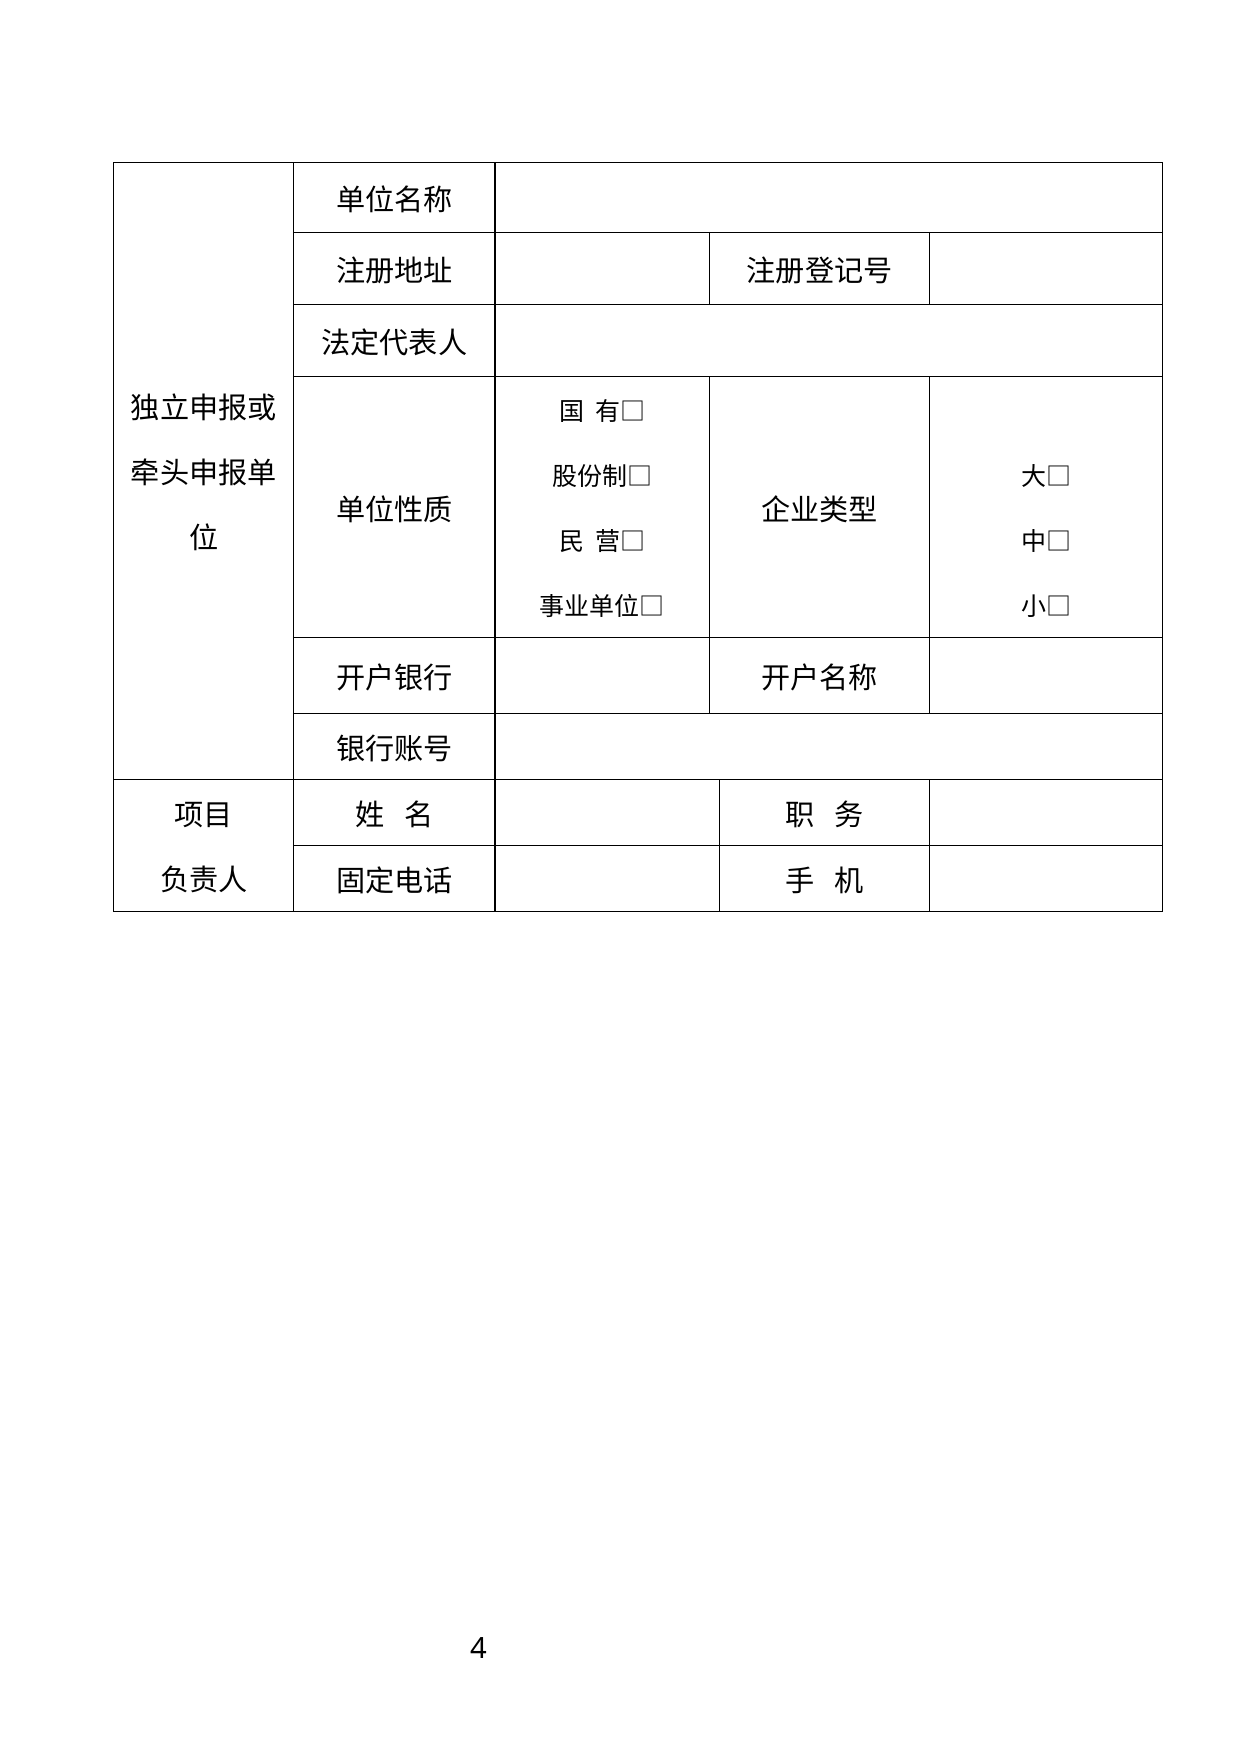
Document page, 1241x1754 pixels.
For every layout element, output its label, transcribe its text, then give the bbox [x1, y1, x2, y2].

table_cell 注册登记号 [710, 233, 929, 304]
table_cell [496, 305, 1162, 376]
table_cell [930, 846, 1162, 911]
table_cell 职 务 [720, 780, 929, 845]
table_cell 开户名称 [710, 638, 929, 713]
table_cell [930, 780, 1162, 845]
table_cell 单位性质 [294, 377, 494, 637]
table_cell [496, 714, 1162, 779]
table_cell 国 有□ 股份制□ 民 营□ 事业单位□ [496, 377, 709, 637]
table_cell [496, 638, 709, 713]
table_cell [930, 233, 1162, 304]
table_cell 手 机 [720, 846, 929, 911]
table_cell 项目 负责人 [114, 780, 293, 911]
table_cell 姓 名 [294, 780, 494, 845]
table_cell [496, 846, 719, 911]
table_cell 法定代表人 [294, 305, 494, 376]
table_cell 固定电话 [294, 846, 494, 911]
table_cell 注册地址 [294, 233, 494, 304]
table_cell [496, 233, 709, 304]
table_cell 银行账号 [294, 714, 494, 779]
table_header 单位名称 [294, 163, 494, 232]
table_cell 企业类型 [710, 377, 929, 637]
table_cell [930, 638, 1162, 713]
table_cell [496, 780, 719, 845]
table_cell 开户银行 [294, 638, 494, 713]
table_cell 大□ 中□ 小□ [930, 377, 1162, 637]
table_header [496, 163, 1162, 232]
table_header 独立申报或牵头申报单位 [114, 163, 293, 779]
